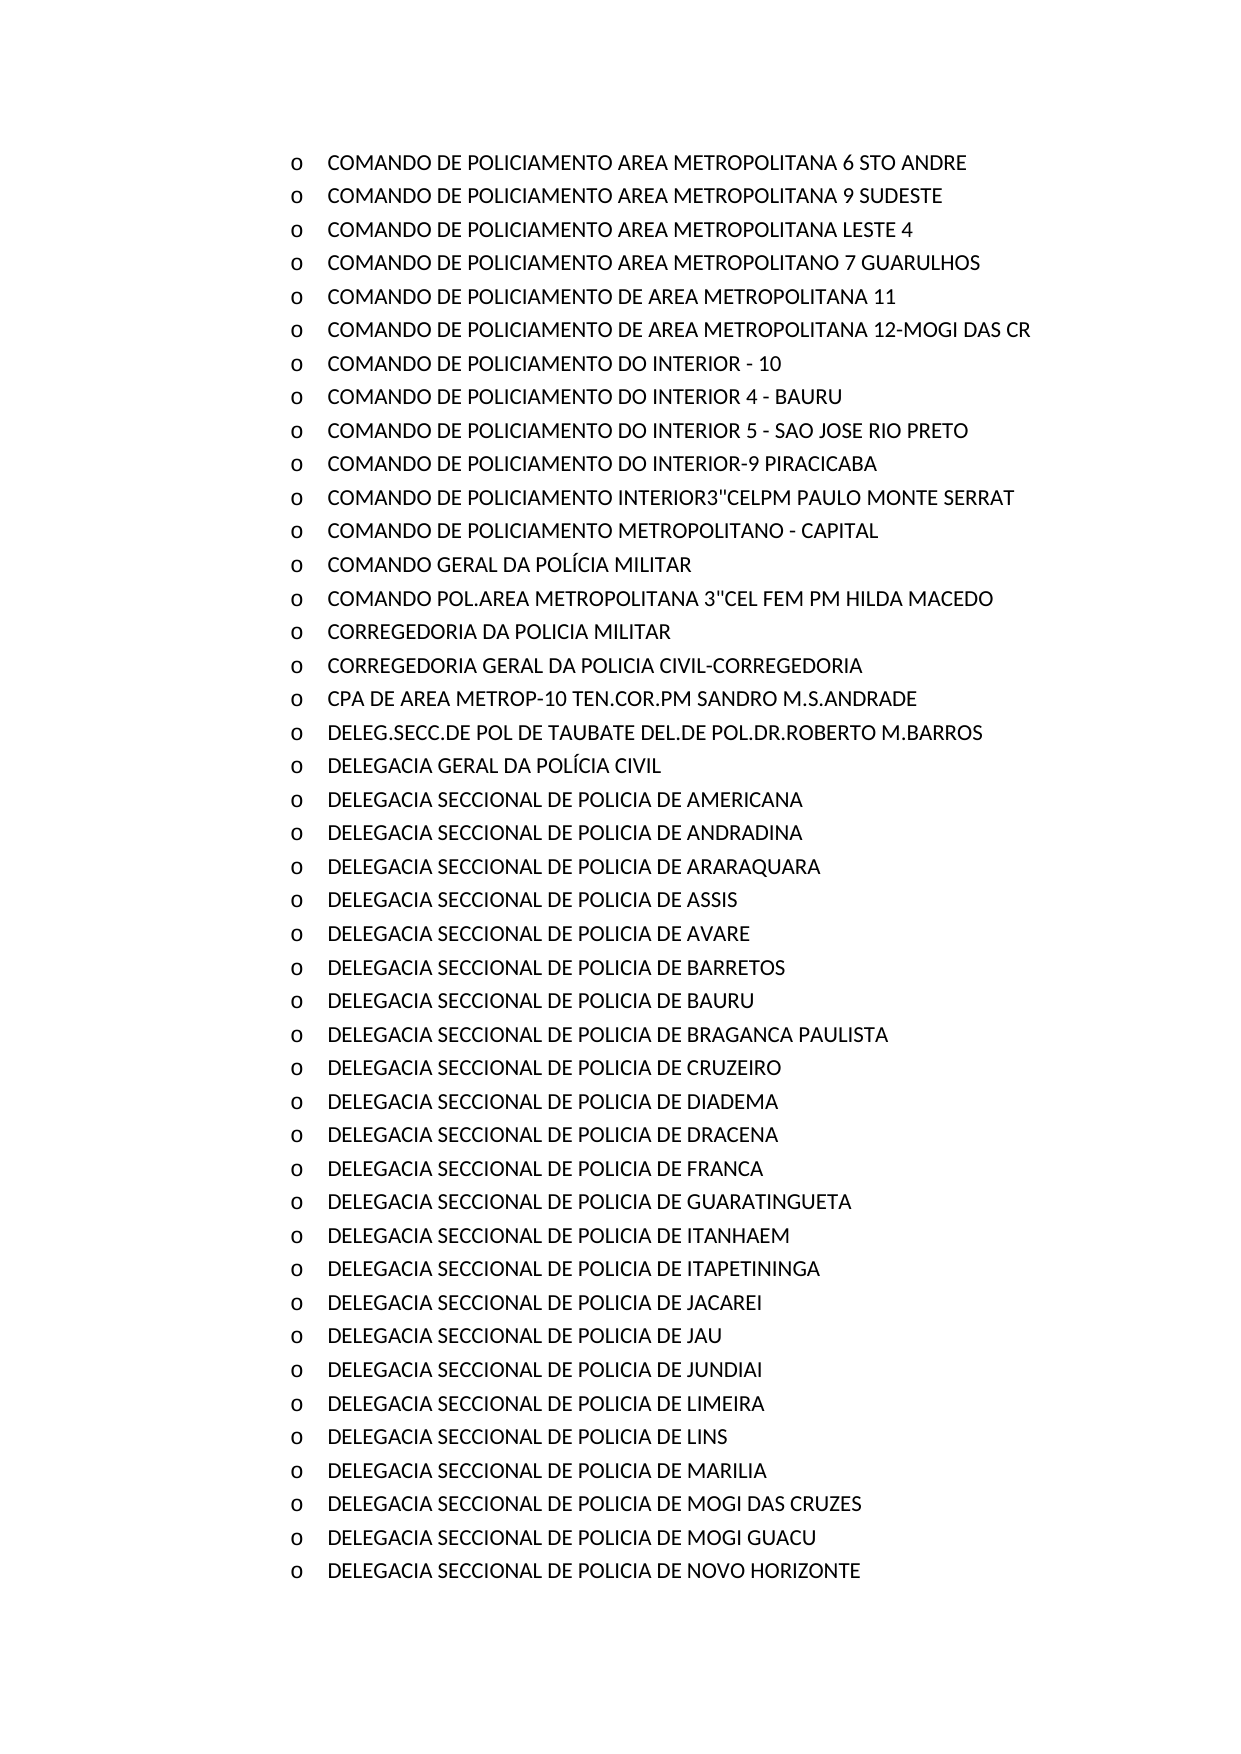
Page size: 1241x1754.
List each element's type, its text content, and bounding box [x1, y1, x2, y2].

list DELEGACIA SECCIONAL DE POLICIA DE LIMEIRA [290, 1389, 1063, 1418]
list COMANDO DE POLICIAMENTO DO INTERIOR - 10 [290, 349, 1063, 378]
list COMANDO DE POLICIAMENTO DO INTERIOR 4 - BAURU [290, 382, 1063, 412]
list DELEGACIA SECCIONAL DE POLICIA DE ASSIS [290, 886, 1063, 915]
list DELEGACIA SECCIONAL DE POLICIA DE DIADEMA [290, 1087, 1063, 1116]
list COMANDO DE POLICIAMENTO DE AREA METROPOLITANA 12-MOGI DAS CR [290, 315, 1063, 344]
list CORREGEDORIA GERAL DA POLICIA CIVIL-CORREGEDORIA [290, 651, 1063, 680]
list DELEGACIA SECCIONAL DE POLICIA DE MOGI DAS CRUZES [290, 1489, 1063, 1518]
list COMANDO POL.AREA METROPOLITANA 3"CEL FEM PM HILDA MACEDO [290, 584, 1063, 613]
list DELEGACIA SECCIONAL DE POLICIA DE FRANCA [290, 1154, 1063, 1183]
list DELEGACIA SECCIONAL DE POLICIA DE LINS [290, 1422, 1063, 1451]
list COMANDO DE POLICIAMENTO DE AREA METROPOLITANA 11 [290, 282, 1063, 311]
list COMANDO DE POLICIAMENTO AREA METROPOLITANO 7 GUARULHOS [290, 248, 1063, 277]
list DELEGACIA SECCIONAL DE POLICIA DE JACAREI [290, 1288, 1063, 1317]
list DELEGACIA SECCIONAL DE POLICIA DE AVARE [290, 919, 1063, 948]
list DELEGACIA SECCIONAL DE POLICIA DE MOGI GUACU [290, 1523, 1063, 1552]
list COMANDO DE POLICIAMENTO AREA METROPOLITANA LESTE 4 [290, 215, 1063, 244]
list DELEGACIA SECCIONAL DE POLICIA DE GUARATINGUETA [290, 1187, 1063, 1217]
list DELEGACIA SECCIONAL DE POLICIA DE ITANHAEM [290, 1221, 1063, 1250]
list COMANDO GERAL DA POLÍCIA MILITAR [290, 550, 1063, 579]
list DELEGACIA SECCIONAL DE POLICIA DE JUNDIAI [290, 1355, 1063, 1384]
list DELEGACIA SECCIONAL DE POLICIA DE CRUZEIRO [290, 1053, 1063, 1082]
list DELEGACIA SECCIONAL DE POLICIA DE BARRETOS [290, 953, 1063, 982]
list COMANDO DE POLICIAMENTO AREA METROPOLITANA 9 SUDESTE [290, 181, 1063, 210]
list CORREGEDORIA DA POLICIA MILITAR [290, 617, 1063, 646]
list DELEGACIA SECCIONAL DE POLICIA DE ANDRADINA [290, 818, 1063, 848]
list DELEGACIA SECCIONAL DE POLICIA DE JAU [290, 1322, 1063, 1351]
list COMANDO DE POLICIAMENTO INTERIOR3"CELPM PAULO MONTE SERRAT [290, 483, 1063, 512]
list DELEGACIA SECCIONAL DE POLICIA DE MARILIA [290, 1456, 1063, 1485]
list DELEGACIA GERAL DA POLÍCIA CIVIL [290, 751, 1063, 781]
list COMANDO DE POLICIAMENTO METROPOLITANO - CAPITAL [290, 517, 1063, 546]
list CPA DE AREA METROP-10 TEN.COR.PM SANDRO M.S.ANDRADE [290, 684, 1063, 713]
list DELEG.SECC.DE POL DE TAUBATE DEL.DE POL.DR.ROBERTO M.BARROS [290, 718, 1063, 747]
list DELEGACIA SECCIONAL DE POLICIA DE ARARAQUARA [290, 852, 1063, 881]
list COMANDO DE POLICIAMENTO DO INTERIOR 5 - SAO JOSE RIO PRETO [290, 416, 1063, 445]
list DELEGACIA SECCIONAL DE POLICIA DE BRAGANCA PAULISTA [290, 1020, 1063, 1049]
list DELEGACIA SECCIONAL DE POLICIA DE DRACENA [290, 1120, 1063, 1149]
list DELEGACIA SECCIONAL DE POLICIA DE AMERICANA [290, 785, 1063, 814]
list DELEGACIA SECCIONAL DE POLICIA DE NOVO HORIZONTE [290, 1556, 1063, 1586]
list COMANDO DE POLICIAMENTO DO INTERIOR-9 PIRACICABA [290, 449, 1063, 479]
list DELEGACIA SECCIONAL DE POLICIA DE ITAPETININGA [290, 1254, 1063, 1284]
list DELEGACIA SECCIONAL DE POLICIA DE BAURU [290, 986, 1063, 1015]
list COMANDO DE POLICIAMENTO AREA METROPOLITANA 6 STO ANDRE [290, 148, 1063, 177]
